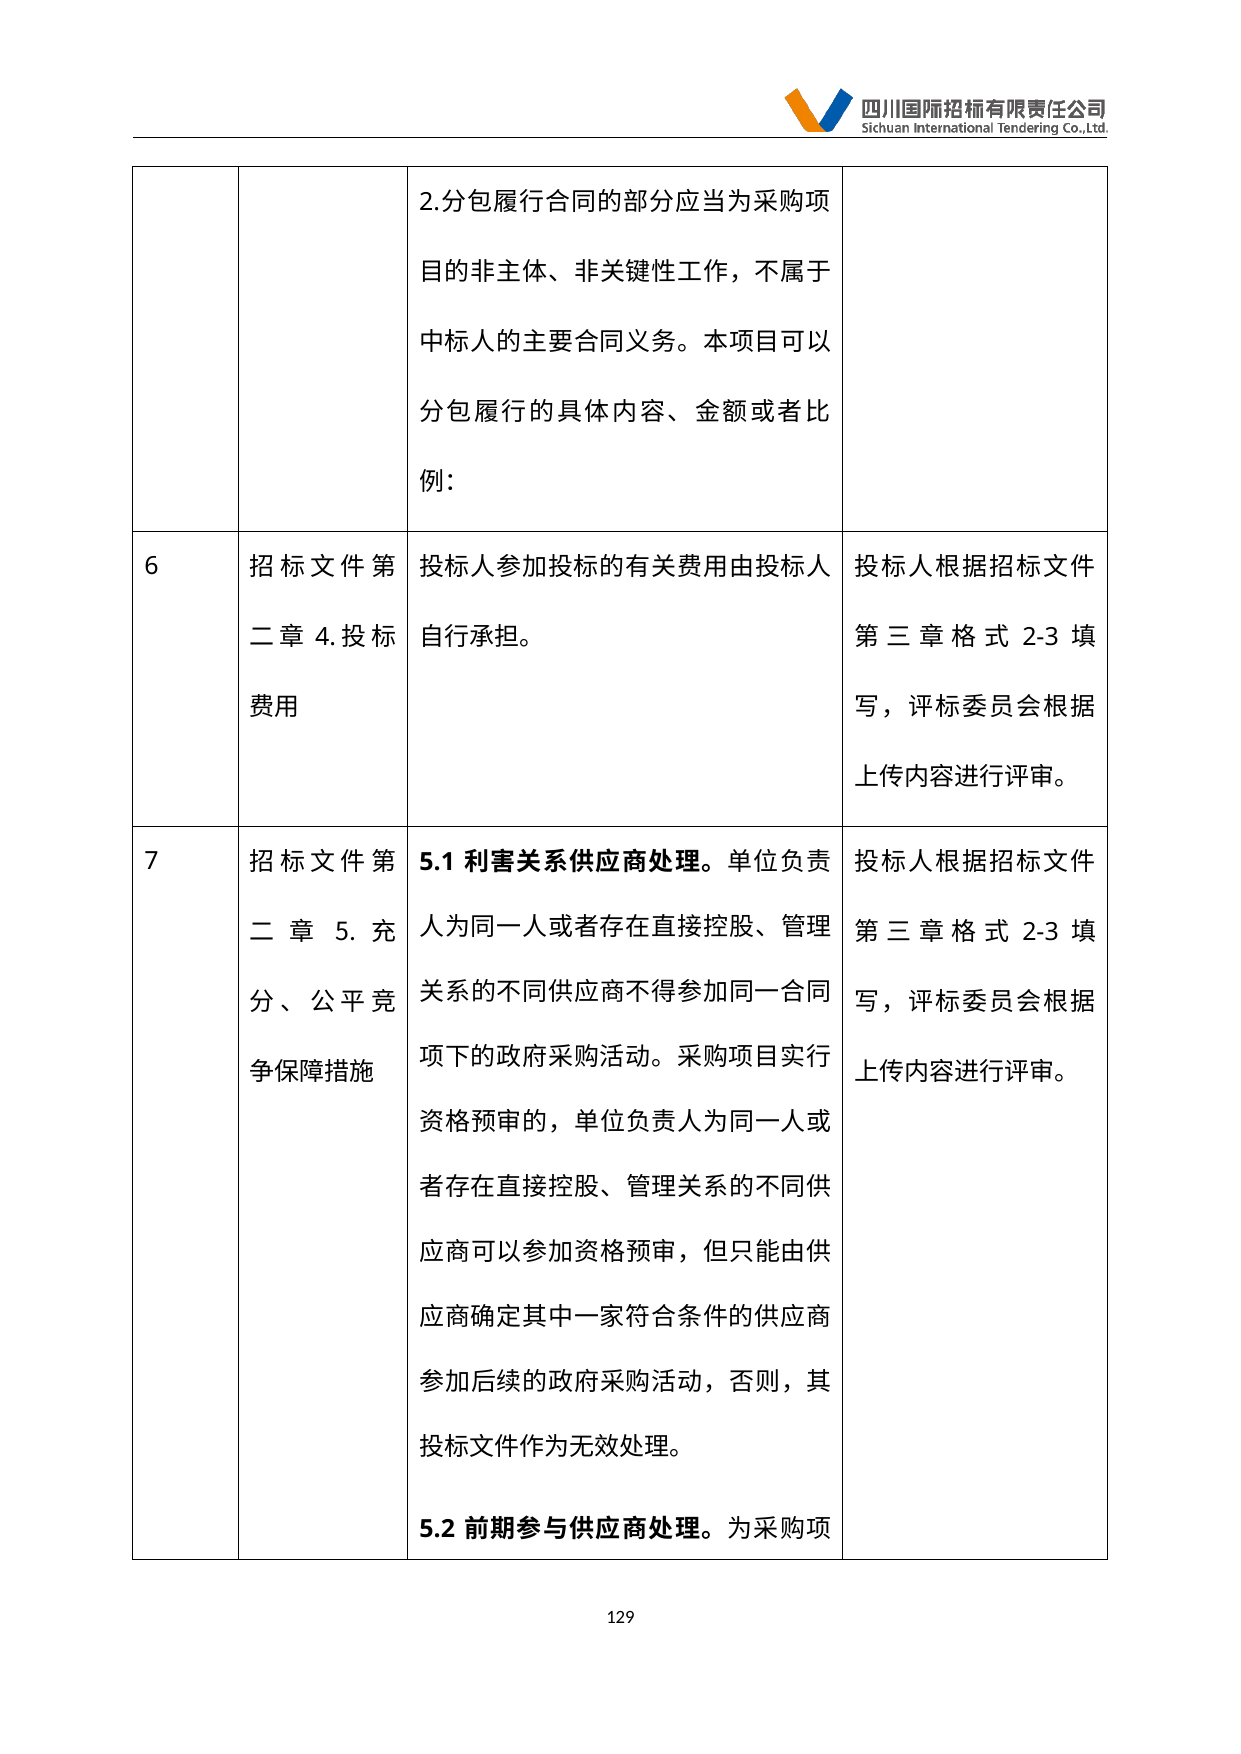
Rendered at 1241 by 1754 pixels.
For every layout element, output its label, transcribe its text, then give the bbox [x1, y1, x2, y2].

table_cell 7 [133, 827, 238, 1559]
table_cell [239, 167, 407, 531]
table_cell 投标人根据招标文件第三章格式2-3填写，评标委员会根据上传内容进行评审。 [843, 532, 1107, 826]
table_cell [843, 827, 1107, 1559]
table_cell 招标文件第二章4.投标费用 [239, 532, 407, 826]
table_cell 投标人参加投标的有关费用由投标人自行承担。 [408, 532, 842, 826]
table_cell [408, 827, 842, 1559]
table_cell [843, 167, 1107, 531]
table_cell 6 [133, 532, 238, 826]
picture [784, 88, 1108, 135]
table_cell 5 [133, 167, 238, 531]
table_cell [408, 167, 842, 531]
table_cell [239, 827, 407, 1559]
